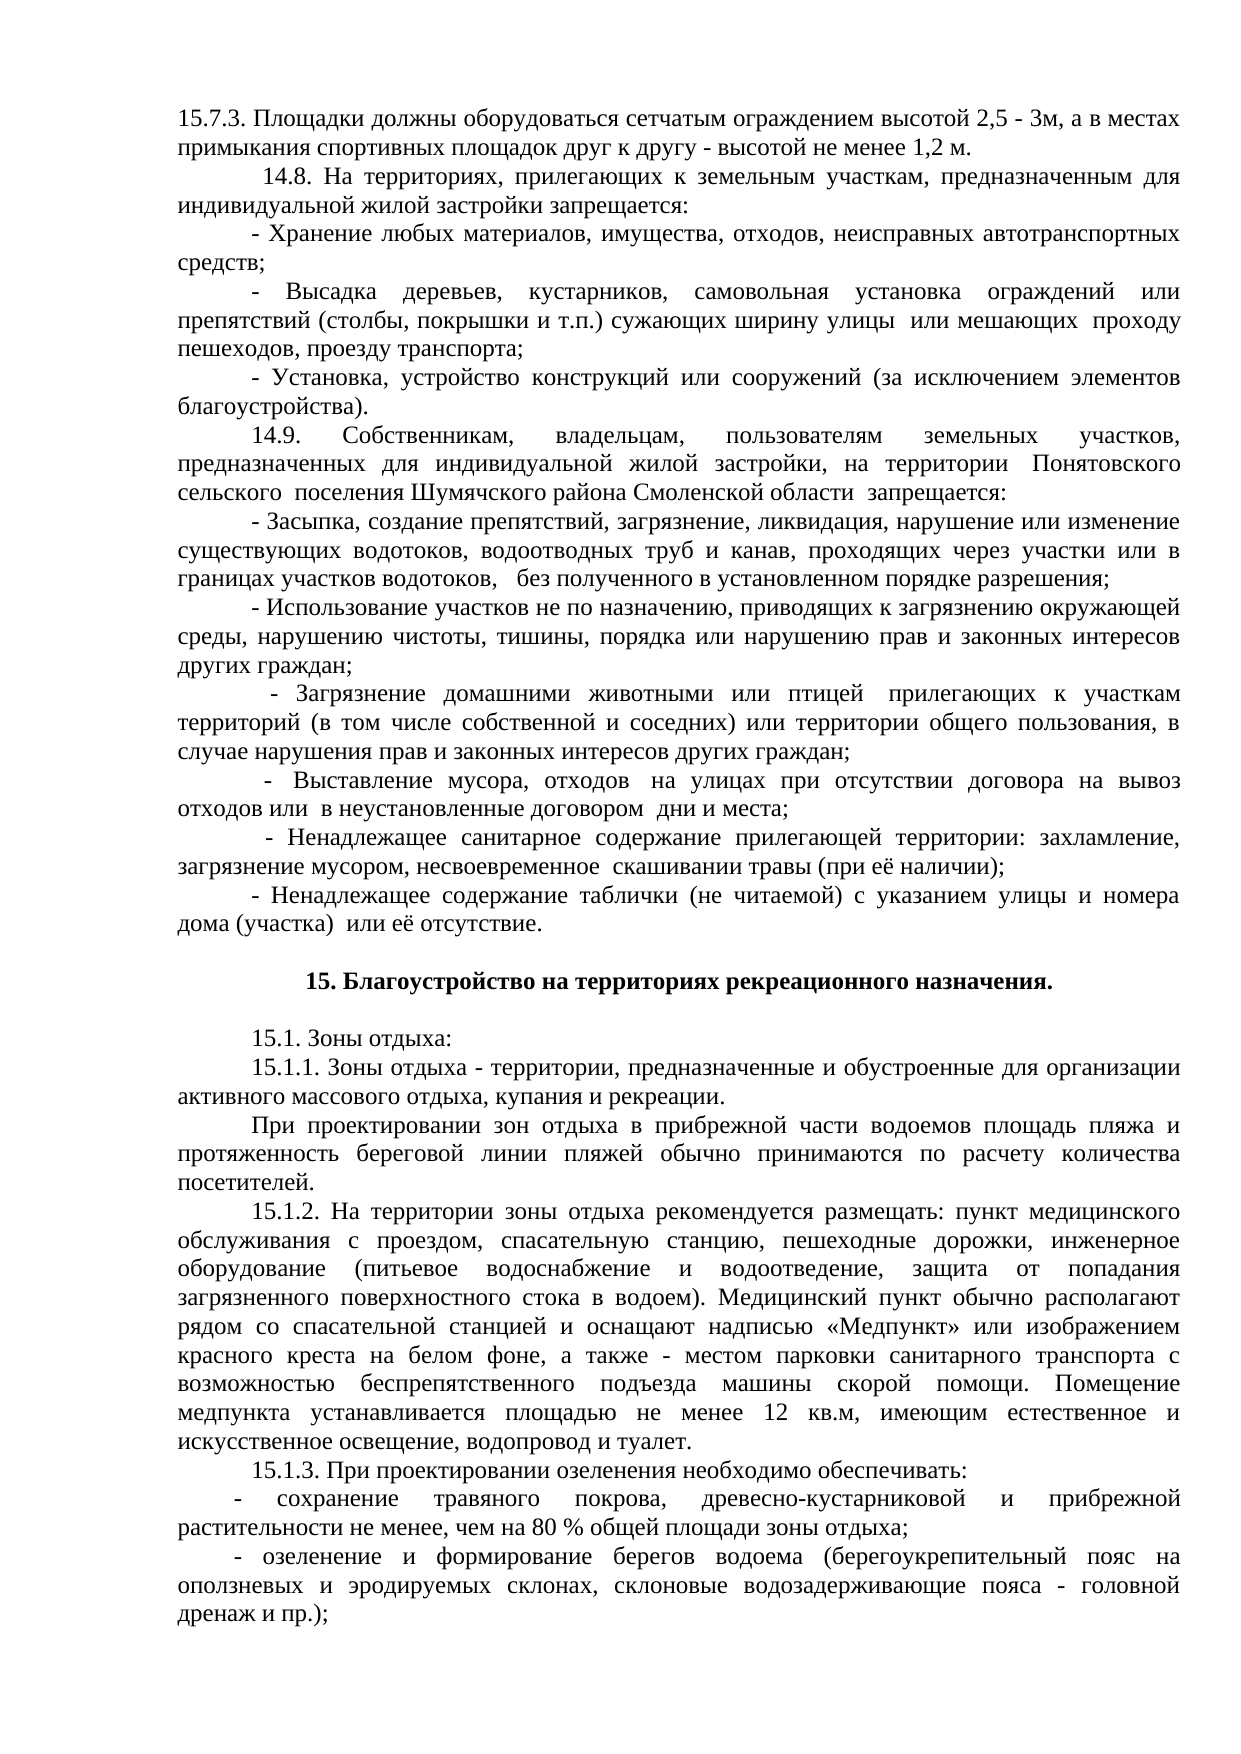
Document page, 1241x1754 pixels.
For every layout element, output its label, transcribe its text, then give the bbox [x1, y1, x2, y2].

text - Засыпка, создание препятствий, загрязнение, ликвидация, нарушение или изменение существующих водотоков, водоотводных труб и канав, проходящих через участки или в границах участков водотоков, без полученного в установленном порядке разрешения; [177, 506, 1181, 592]
text - Загрязнение домашними животными или птицей прилегающих к участкам территорий (в том числе собственной и соседних) или территории общего пользования, в случае нарушения прав и законных интересов других граждан; [177, 678, 1181, 765]
text 14.8. На территориях, прилегающих к земельным участкам, предназначенным для индивидуальной жилой застройки запрещается: [177, 161, 1181, 218]
text 14.9. Собственникам, владельцам, пользователям земельных участков, предназначенных для индивидуальной жилой застройки, на территории Понятовского сельского поселения Шумячского района Смоленской области запрещается: [177, 420, 1181, 506]
text - Ненадлежащее содержание таблички (не читаемой) с указанием улицы и номера дома (участка) или её отсутствие. [177, 880, 1181, 937]
text - сохранение травяного покрова, древесно-кустарниковой и прибрежной растительности не менее, чем на 80 % общей площади зоны отдыха; [177, 1483, 1181, 1541]
text 15.1.3. При проектировании озеленения необходимо обеспечивать: [177, 1455, 1181, 1483]
text - Хранение любых материалов, имущества, отходов, неисправных автотранспортных средств; [177, 218, 1181, 276]
text - Установка, устройство конструкций или сооружений (за исключением элементов благоустройства). [177, 362, 1181, 420]
text - Высадка деревьев, кустарников, самовольная установка ограждений или препятствий (столбы, покрышки и т.п.) сужающих ширину улицы или мешающих проходу пешеходов, проезду транспорта; [177, 276, 1181, 362]
text 15. Благоустройство на территориях рекреационного назначения. [177, 966, 1181, 995]
text - озеленение и формирование берегов водоема (берегоукрепительный пояс на оползневых и эродируемых склонах, склоновые водозадерживающие пояса - головной дренаж и пр.); [177, 1541, 1181, 1627]
text - Ненадлежащее санитарное содержание прилегающей территории: захламление, загрязнение мусором, несвоевременное скашивании травы (при её наличии); [177, 822, 1181, 880]
text 15.1. Зоны отдыха: [177, 1023, 1181, 1052]
text 15.1.1. Зоны отдыха - территории, предназначенные и обустроенные для организации активного массового отдыха, купания и рекреации. [177, 1052, 1181, 1110]
text - Использование участков не по назначению, приводящих к загрязнению окружающей среды, нарушению чистоты, тишины, порядка или нарушению прав и законных интересов других граждан; [177, 592, 1181, 678]
text При проектировании зон отдыха в прибрежной части водоемов площадь пляжа и протяженность береговой линии пляжей обычно принимаются по расчету количества посетителей. [177, 1110, 1181, 1196]
text - Выставление мусора, отходов на улицах при отсутствии договора на вывоз отходов или в неустановленные договором дни и места; [177, 765, 1181, 822]
text 15.1.2. На территории зоны отдыха рекомендуется размещать: пункт медицинского обслуживания с проездом, спасательную станцию, пешеходные дорожки, инженерное оборудование (питьевое водоснабжение и водоотведение, защита от попадания загрязненного поверхностного стока в водоем). Медицинский пункт обычно располагают рядом со спасательной станцией и оснащают надписью «Медпункт» или изображением красного креста на белом фоне, а также - местом парковки санитарного транспорта с возможностью беспрепятственного подъезда машины скорой помощи. Помещение медпункта устанавливается площадью не менее 12 кв.м, имеющим естественное и искусственное освещение, водопровод и туалет. [177, 1196, 1181, 1455]
text 15.7.3. Площадки должны оборудоваться сетчатым ограждением высотой 2,5 - 3м, а в местах примыкания спортивных площадок друг к другу - высотой не менее 1,2 м. [177, 103, 1181, 161]
